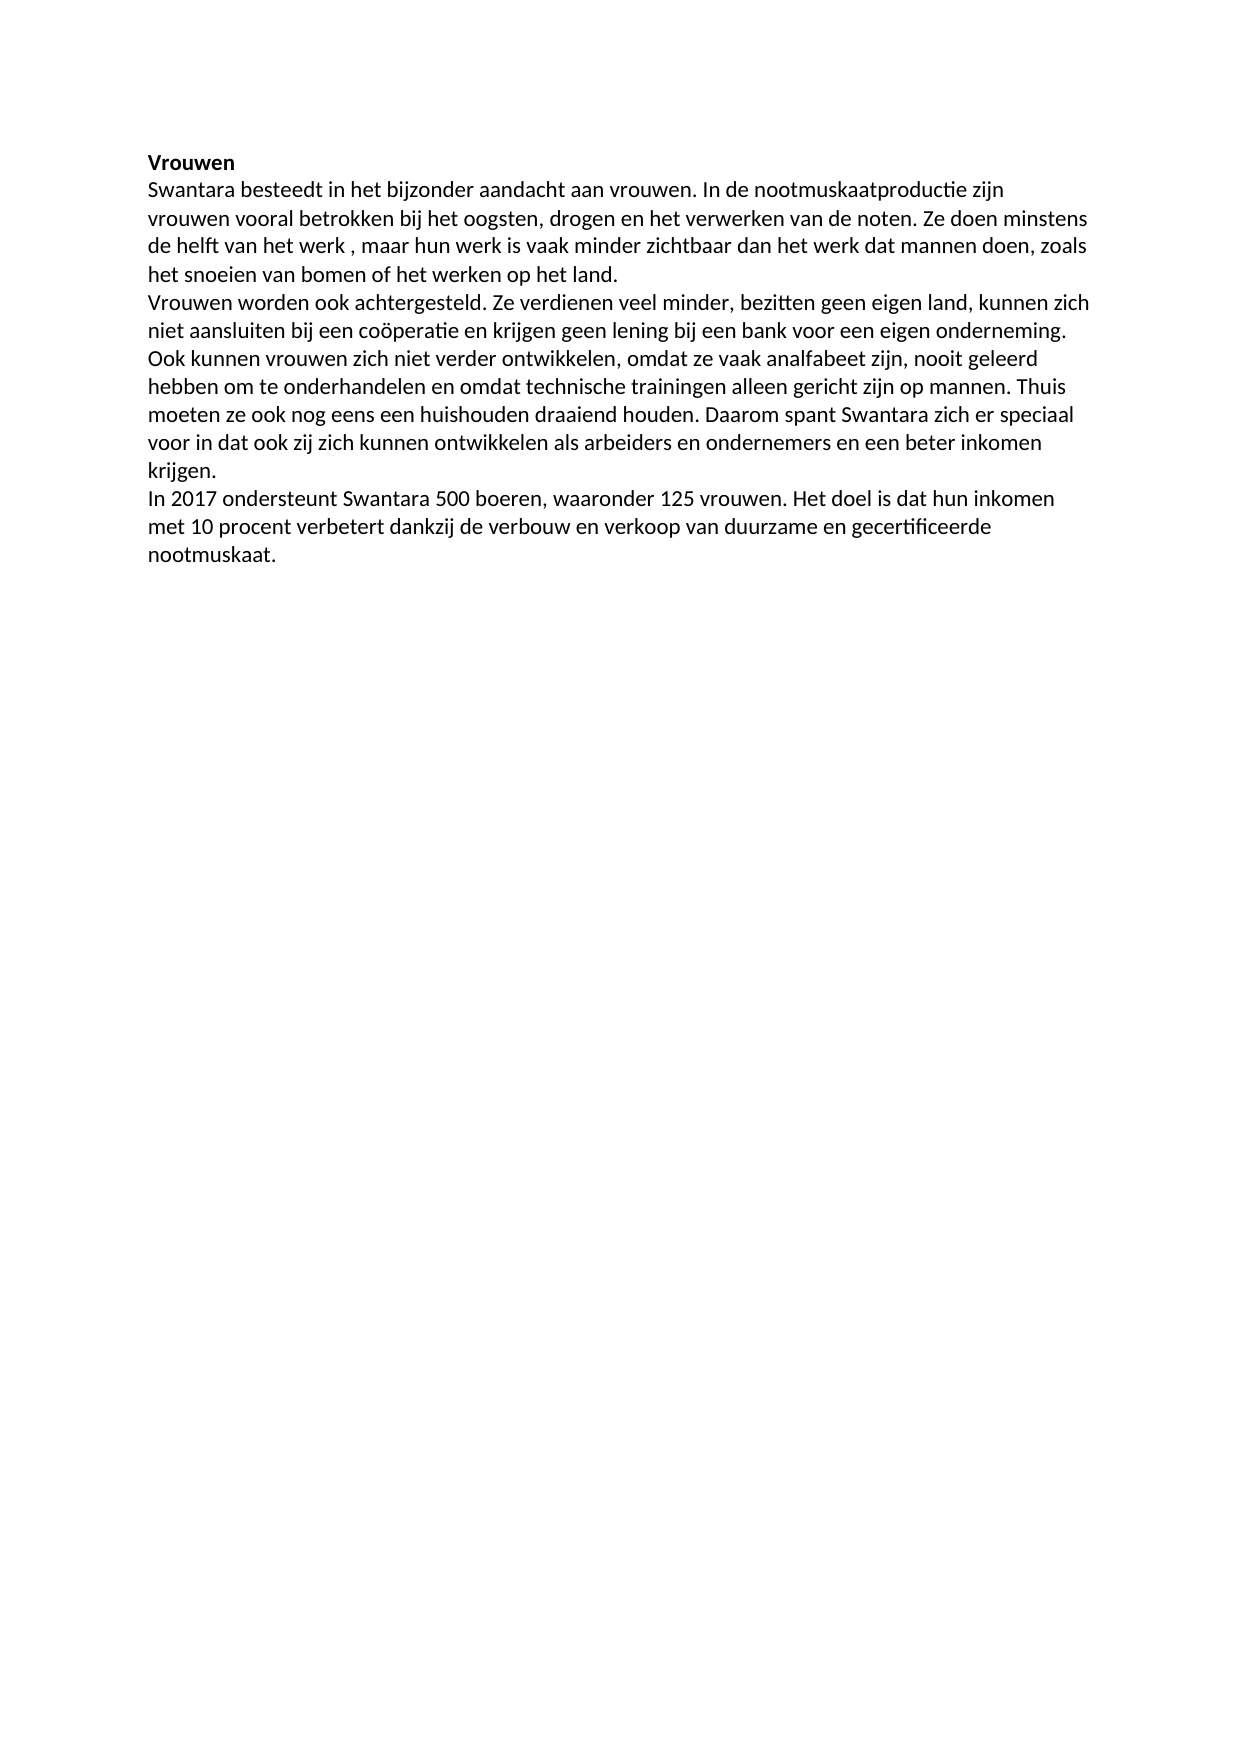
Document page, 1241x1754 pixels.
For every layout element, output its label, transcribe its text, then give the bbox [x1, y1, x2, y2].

text Swantara besteedt in het bijzonder aandacht aan vrouwen. In de nootmuskaatproductie zijn vrouwen vooral betrokken bij het oogsten, drogen en het verwerken van de noten. Ze doen minstens de helft van het werk , maar hun werk is vaak minder zichtbaar dan het werk dat mannen doen, zoals het snoeien van bomen of het werken op het land. [148, 176, 1093, 288]
text Vrouwen worden ook achtergesteld. Ze verdienen veel minder, bezitten geen eigen land, kunnen zich niet aansluiten bij een coöperatie en krijgen geen lening bij een bank voor een eigen onderneming. Ook kunnen vrouwen zich niet verder ontwikkelen, omdat ze vaak analfabeet zijn, nooit geleerd hebben om te onderhandelen en omdat technische trainingen alleen gericht zijn op mannen. Thuis moeten ze ook nog eens een huishouden draaiend houden. Daarom spant Swantara zich er speciaal voor in dat ook zij zich kunnen ontwikkelen als arbeiders en ondernemers en een beter inkomen krijgen. [148, 288, 1093, 484]
text Vrouwen [148, 148, 1093, 176]
text In 2017 ondersteunt Swantara 500 boeren, waaronder 125 vrouwen. Het doel is dat hun inkomen met 10 procent verbetert dankzij de verbouw en verkoop van duurzame en gecertificeerde nootmuskaat. [148, 484, 1093, 568]
